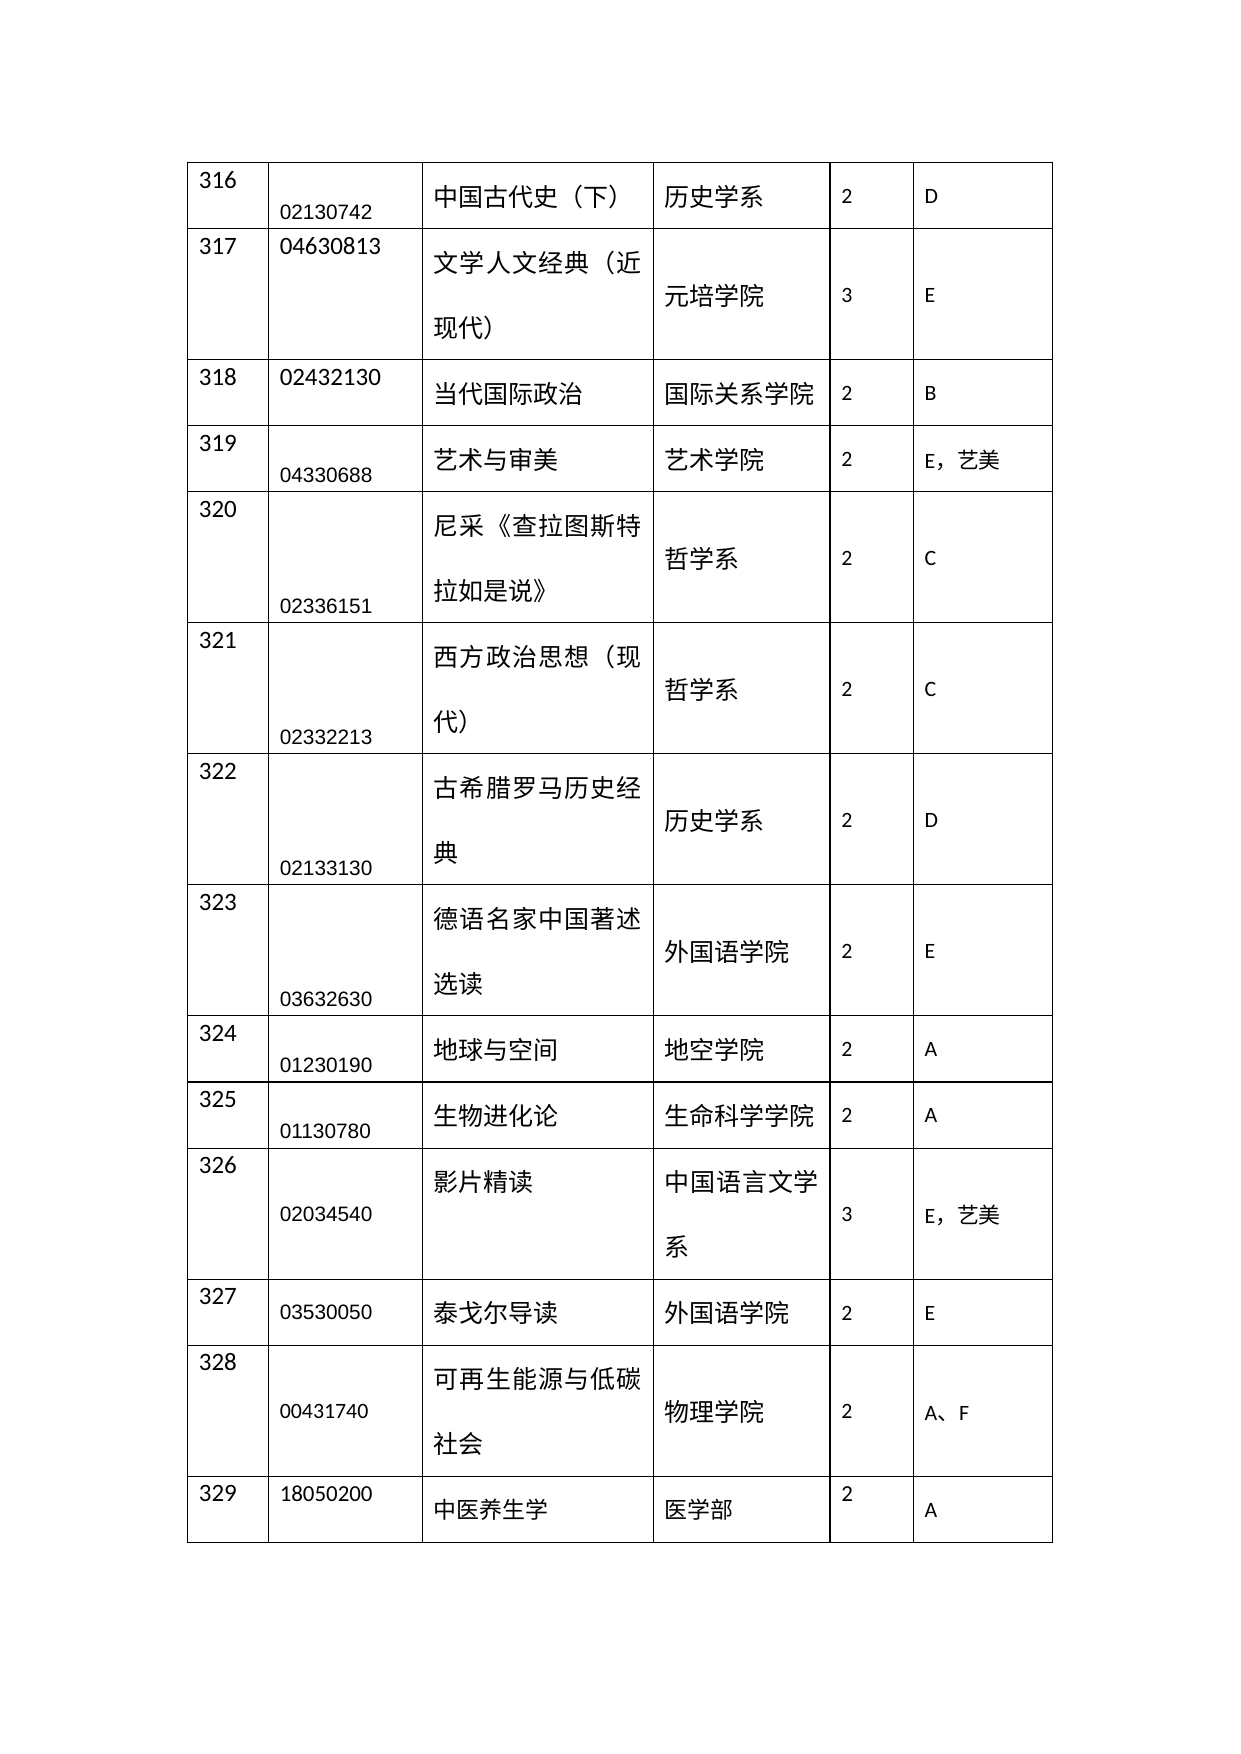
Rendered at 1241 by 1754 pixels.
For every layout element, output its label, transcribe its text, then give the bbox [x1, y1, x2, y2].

table_cell 319 [188, 426, 268, 491]
table_cell 01130780 [269, 1083, 422, 1147]
table_cell E，艺美 [914, 426, 1052, 491]
table_cell 325 [188, 1083, 268, 1147]
table_cell 02332213 [269, 623, 422, 753]
table_cell 2 [831, 360, 913, 425]
table_cell 外国语学院 [654, 1280, 829, 1344]
table_cell 323 [188, 885, 268, 1015]
table_cell 04330688 [269, 426, 422, 491]
table_cell 生命科学学院 [654, 1083, 829, 1147]
table_cell 03530050 [269, 1280, 422, 1344]
table_cell 316 [188, 163, 268, 228]
table_cell 03632630 [269, 885, 422, 1015]
table_cell B [914, 360, 1052, 425]
table_cell 德语名家中国著述选读 [423, 885, 653, 1015]
table_cell 317 [188, 229, 268, 359]
table_cell 可再生能源与低碳社会 [423, 1346, 653, 1476]
table_cell 320 [188, 492, 268, 622]
table_cell 2 [831, 1016, 913, 1081]
table_cell 02432130 [269, 360, 422, 425]
table_cell 尼采《查拉图斯特拉如是说》 [423, 492, 653, 622]
table_cell 01230190 [269, 1016, 422, 1081]
table_cell 中国古代史（下） [423, 163, 653, 228]
table_cell 2 [831, 1346, 913, 1476]
table_cell D [914, 754, 1052, 884]
table_cell 物理学院 [654, 1346, 829, 1476]
table_cell 中医养生学 [423, 1477, 653, 1542]
table_cell 322 [188, 754, 268, 884]
table_cell 02130742 [269, 163, 422, 228]
table_cell 古希腊罗马历史经典 [423, 754, 653, 884]
table_cell 324 [188, 1016, 268, 1081]
table_cell 318 [188, 360, 268, 425]
table_cell 哲学系 [654, 492, 829, 622]
table_cell 外国语学院 [654, 885, 829, 1015]
table_cell A [914, 1477, 1052, 1542]
table_cell A [914, 1016, 1052, 1081]
table_cell 02133130 [269, 754, 422, 884]
table_cell 3 [831, 1149, 913, 1278]
table_cell 生物进化论 [423, 1083, 653, 1147]
table_cell 2 [831, 885, 913, 1015]
table_cell E [914, 1280, 1052, 1344]
table_cell 2 [831, 1280, 913, 1344]
table_cell 00431740 [269, 1346, 422, 1476]
table_cell 历史学系 [654, 754, 829, 884]
table_cell 321 [188, 623, 268, 753]
table_cell 影片精读 [423, 1149, 653, 1278]
table_cell 04630813 [269, 229, 422, 359]
table_cell 元培学院 [654, 229, 829, 359]
table_cell 327 [188, 1280, 268, 1344]
table_cell 医学部 [654, 1477, 829, 1542]
table_cell A、F [914, 1346, 1052, 1476]
table_cell 2 [831, 1477, 913, 1542]
table_cell 艺术与审美 [423, 426, 653, 491]
table_cell 国际关系学院 [654, 360, 829, 425]
table_cell E，艺美 [914, 1149, 1052, 1278]
table_cell E [914, 229, 1052, 359]
table_cell A [914, 1083, 1052, 1147]
table_cell 历史学系 [654, 163, 829, 228]
table_cell 18050200 [269, 1477, 422, 1542]
table_cell 328 [188, 1346, 268, 1476]
table_cell 西方政治思想（现代） [423, 623, 653, 753]
table_cell D [914, 163, 1052, 228]
table_cell 329 [188, 1477, 268, 1542]
table_cell 2 [831, 163, 913, 228]
table_cell E [914, 885, 1052, 1015]
table_cell 2 [831, 754, 913, 884]
table_cell 2 [831, 623, 913, 753]
table_cell 02336151 [269, 492, 422, 622]
table_cell 地球与空间 [423, 1016, 653, 1081]
table_cell 地空学院 [654, 1016, 829, 1081]
table_cell 泰戈尔导读 [423, 1280, 653, 1344]
table_cell 当代国际政治 [423, 360, 653, 425]
table_cell 02034540 [269, 1149, 422, 1278]
table_cell 326 [188, 1149, 268, 1278]
table_cell 中国语言文学系 [654, 1149, 829, 1278]
table_cell 文学人文经典（近现代） [423, 229, 653, 359]
table_cell 艺术学院 [654, 426, 829, 491]
table_cell 3 [831, 229, 913, 359]
table_cell 哲学系 [654, 623, 829, 753]
table_cell C [914, 623, 1052, 753]
table_cell C [914, 492, 1052, 622]
table_cell 2 [831, 1083, 913, 1147]
table_cell 2 [831, 426, 913, 491]
table_cell 2 [831, 492, 913, 622]
